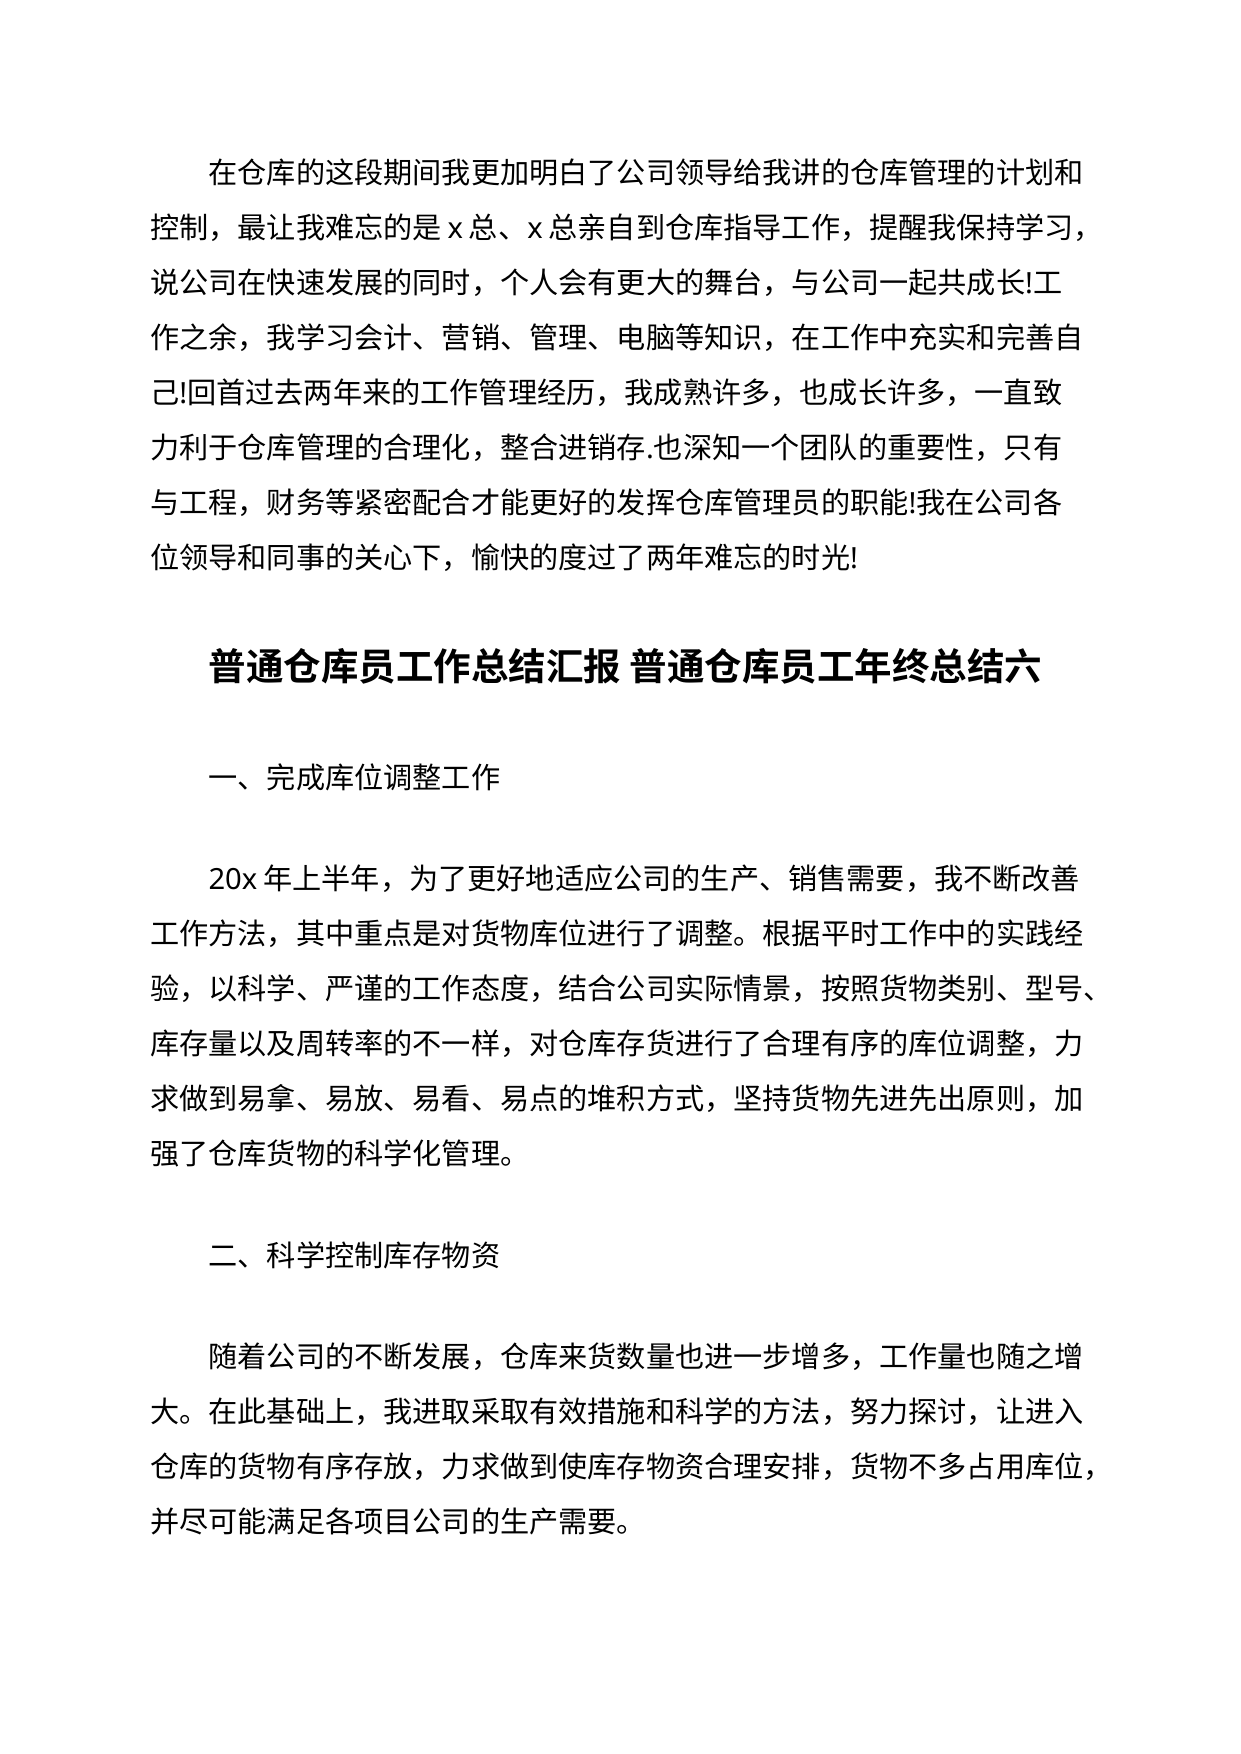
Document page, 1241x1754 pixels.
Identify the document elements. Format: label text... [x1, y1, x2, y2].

text 随着公司的不断发展，仓库来货数量也进一步增多，工作量也随之增大。在此基础上，我进取采取有效措施和科学的方法，努力探讨，让进入仓库的货物有序存放，力求做到使库存物资合理安排，货物不多占用库位，并尽可能满足各项目公司的生产需要。 [150, 1334, 1090, 1541]
text 一、完成库位调整工作 [150, 754, 1090, 796]
text 20x年上半年，为了更好地适应公司的生产、销售需要，我不断改善工作方法，其中重点是对货物库位进行了调整。根据平时工作中的实践经验，以科学、严谨的工作态度，结合公司实际情景，按照货物类别、型号、库存量以及周转率的不一样，对仓库存货进行了合理有序的库位调整，力求做到易拿、易放、易看、易点的堆积方式，坚持货物先进先出原则，加强了仓库货物的科学化管理。 [150, 856, 1090, 1173]
text 二、科学控制库存物资 [150, 1232, 1090, 1274]
text 普通仓库员工作总结汇报 普通仓库员工年终总结六 [150, 637, 1090, 691]
text 在仓库的这段期间我更加明白了公司领导给我讲的仓库管理的计划和控制，最让我难忘的是x总、x总亲自到仓库指导工作，提醒我保持学习，说公司在快速发展的同时，个人会有更大的舞台，与公司一起共成长!工作之余，我学习会计、营销、管理、电脑等知识，在工作中充实和完善自己!回首过去两年来的工作管理经历，我成熟许多，也成长许多，一直致力利于仓库管理的合理化，整合进销存.也深知一个团队的重要性，只有与工程，财务等紧密配合才能更好的发挥仓库管理员的职能!我在公司各位领导和同事的关心下，愉快的度过了两年难忘的时光! [150, 150, 1090, 577]
